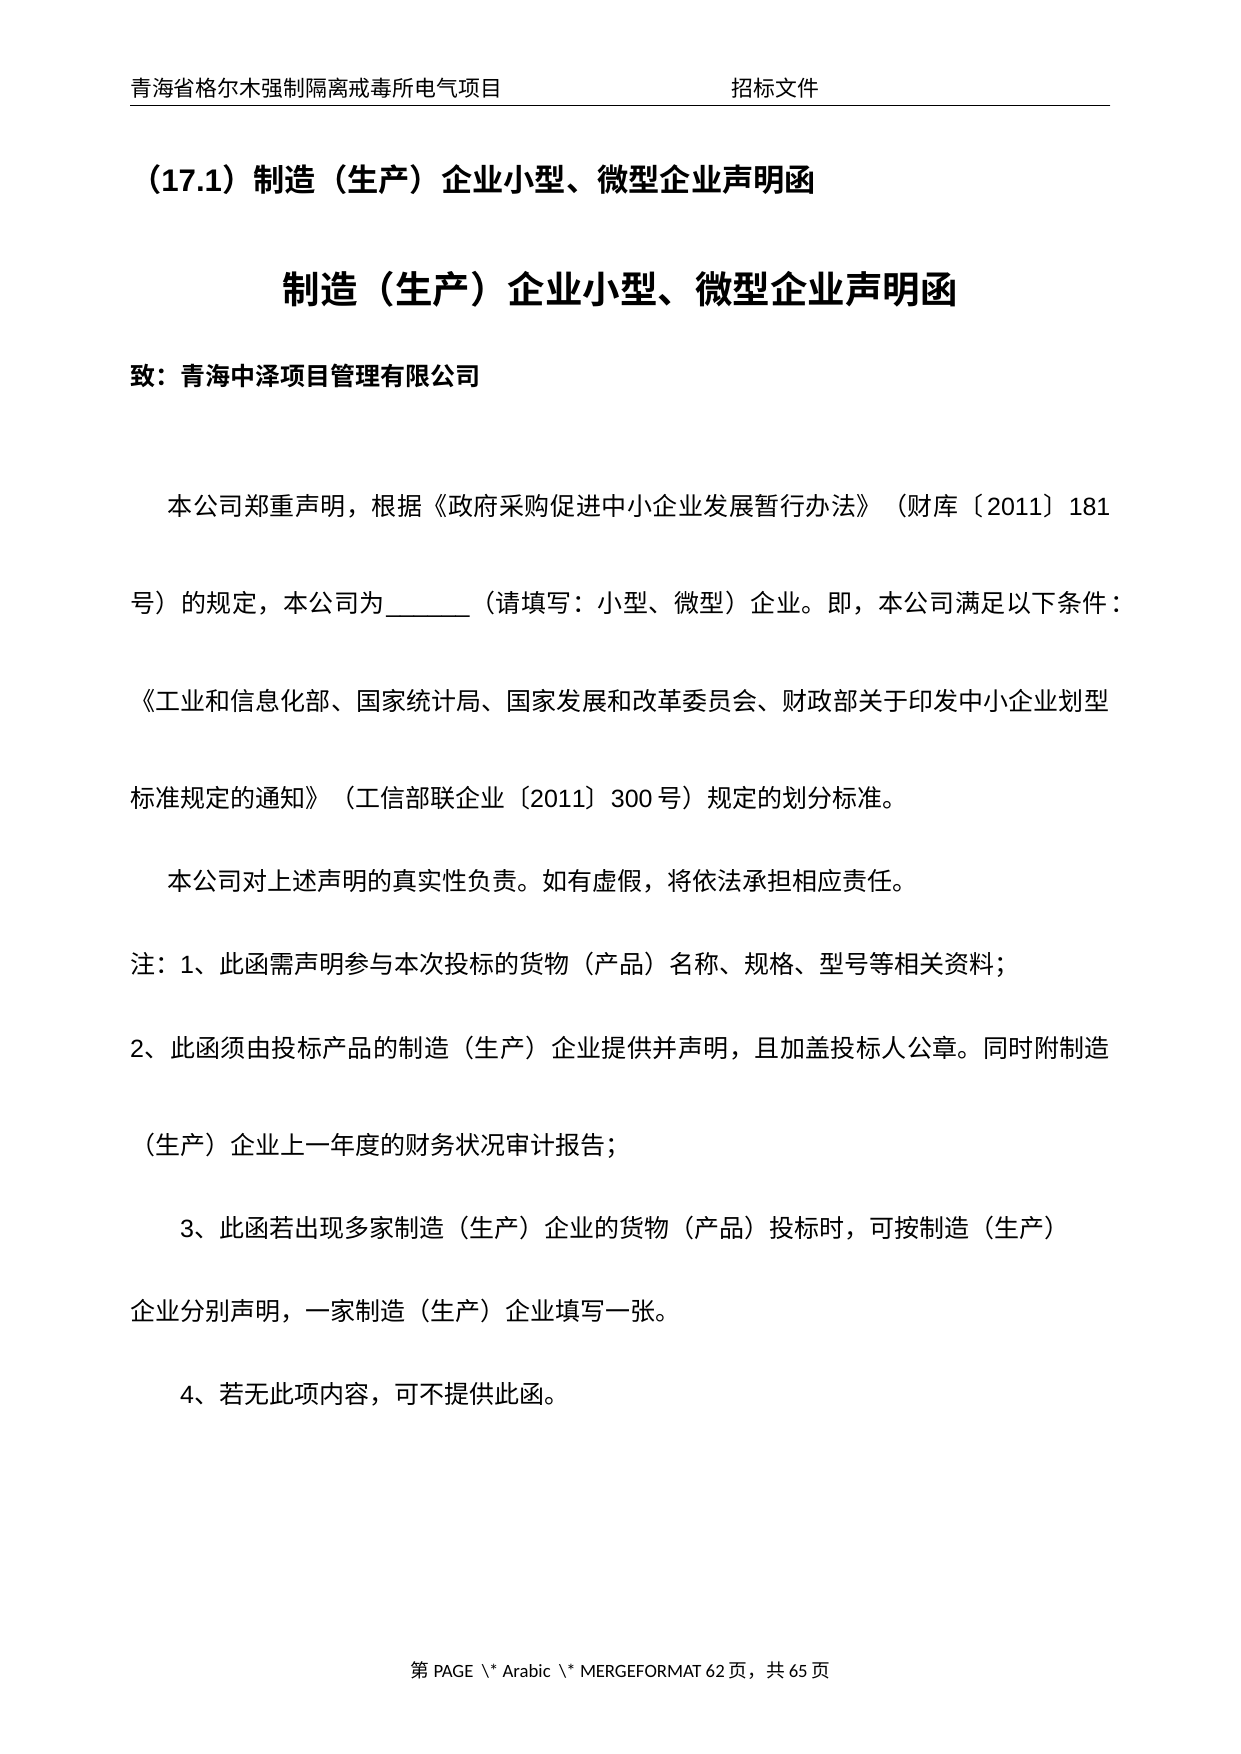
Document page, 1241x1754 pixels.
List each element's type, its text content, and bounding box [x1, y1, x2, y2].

text 3、此函若出现多家制造（生产）企业的货物（产品）投标时，可按制造（生产） [130, 1194, 1110, 1259]
text 4、若无此项内容，可不提供此函。 [130, 1361, 1110, 1426]
text 注：1、此函需声明参与本次投标的货物（产品）名称、规格、型号等相关资料； [130, 931, 1110, 996]
text 致：青海中泽项目管理有限公司 [130, 342, 1110, 407]
text 本公司郑重声明，根据《政府采购促进中小企业发展暂行办法》（财库〔2011〕181号）的规定，本公司为______（请填写：小型、微型）企业。即，本公司满足以下条件：《工业和信息化部、国家统计局、国家发展和改革委员会、财政部关于印发中小企业划型标准规定的通知》（工信部联企业〔2011〕300号）规定的划分标准。 [130, 472, 1110, 829]
text 2、此函须由投标产品的制造（生产）企业提供并声明，且加盖投标人公章。同时附制造（生产）企业上一年度的财务状况审计报告； [130, 1014, 1110, 1176]
text 企业分别声明，一家制造（生产）企业填写一张。 [130, 1277, 1110, 1342]
text 制造（生产）企业小型、微型企业声明函 [130, 260, 1110, 315]
subtitle （17.1）制造（生产）企业小型、微型企业声明函 [130, 146, 1110, 211]
text 本公司对上述声明的真实性负责。如有虚假，将依法承担相应责任。 [130, 847, 1110, 912]
